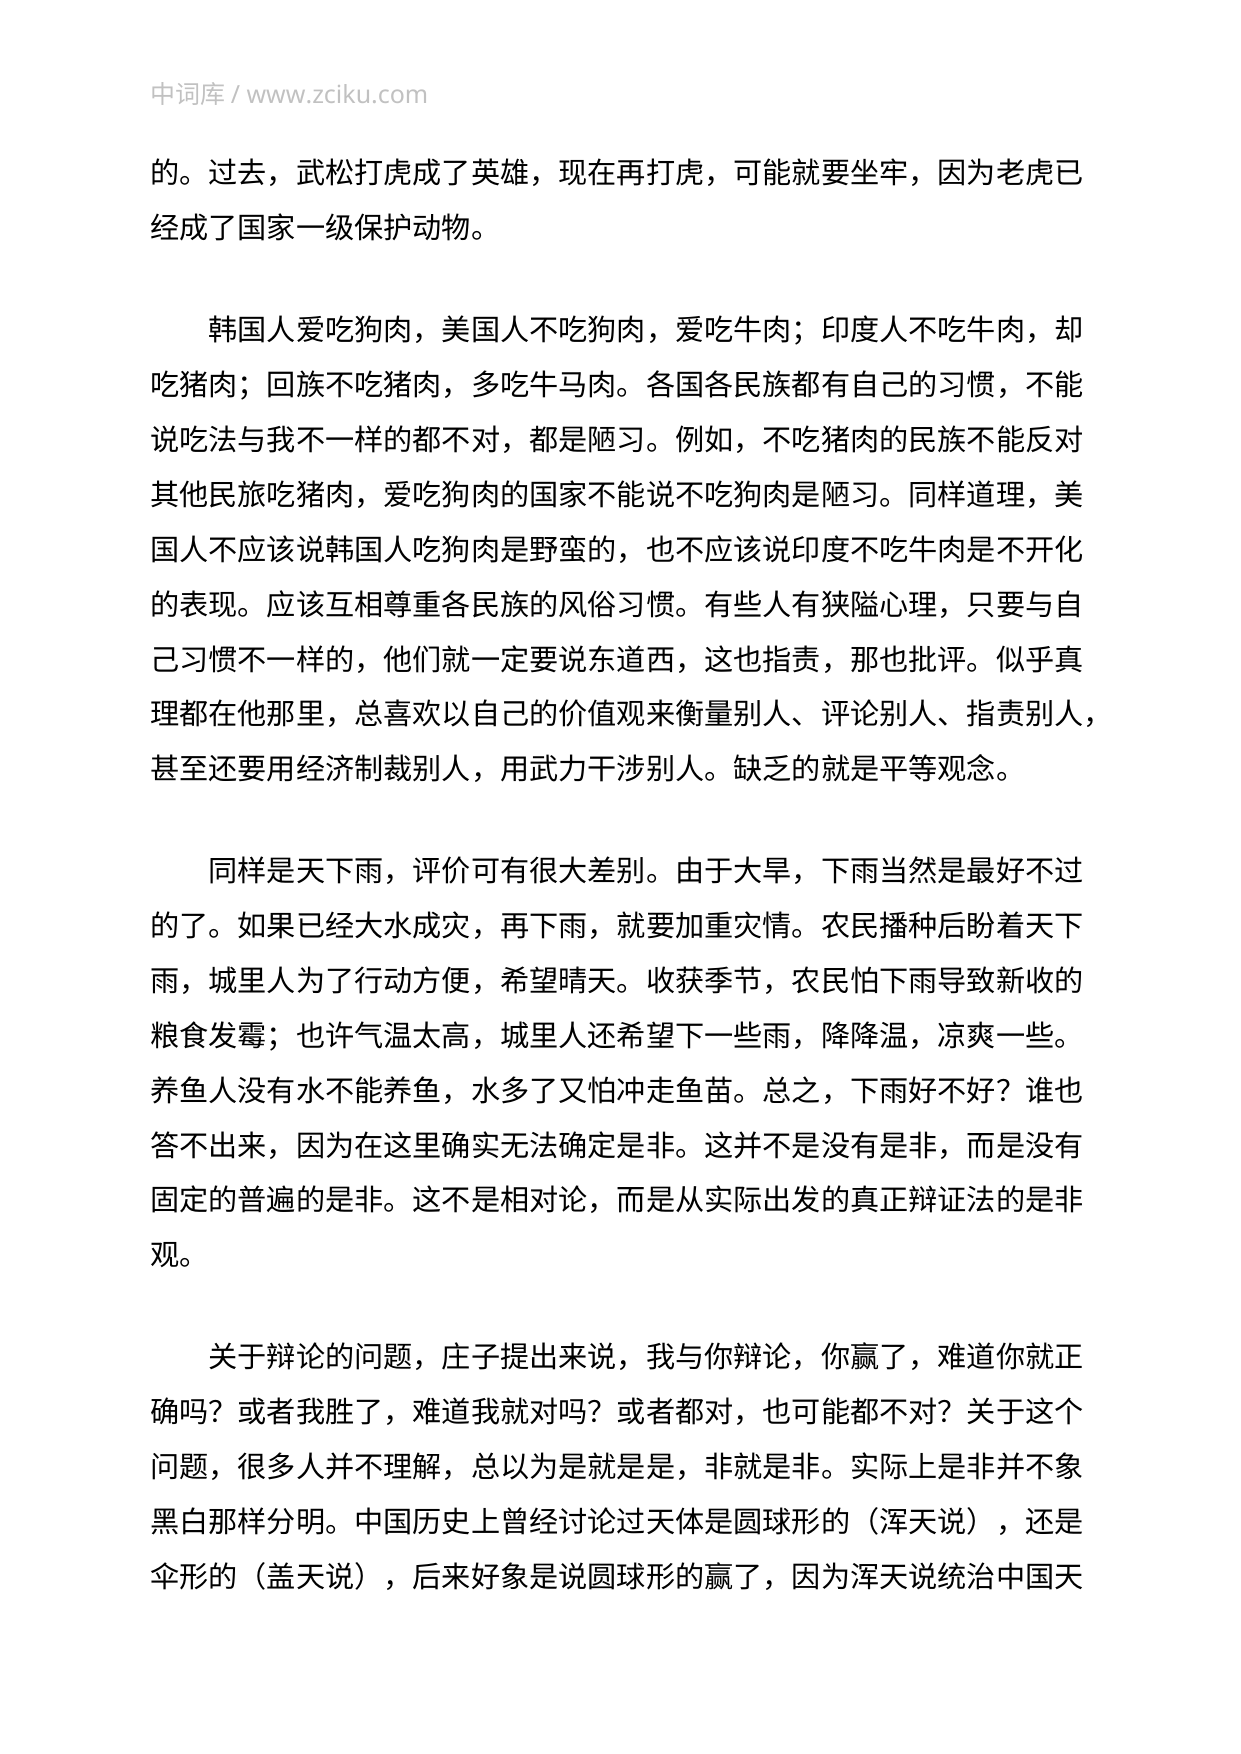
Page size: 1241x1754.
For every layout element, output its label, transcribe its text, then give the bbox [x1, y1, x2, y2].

text 韩国人爱吃狗肉，美国人不吃狗肉，爱吃牛肉；印度人不吃牛肉，却吃猪肉；回族不吃猪肉，多吃牛马肉。各国各民族都有自己的习惯，不能说吃法与我不一样的都不对，都是陋习。例如，不吃猪肉的民族不能反对其他民旅吃猪肉，爱吃狗肉的国家不能说不吃狗肉是陋习。同样道理，美国人不应该说韩国人吃狗肉是野蛮的，也不应该说印度不吃牛肉是不开化的表现。应该互相尊重各民族的风俗习惯。有些人有狭隘心理，只要与自己习惯不一样的，他们就一定要说东道西，这也指责，那也批评。似乎真理都在他那里，总喜欢以自己的价值观来衡量别人、评论别人、指责别人，甚至还要用经济制裁别人，用武力干涉别人。缺乏的就是平等观念。 [150, 307, 1090, 788]
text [150, 1334, 1090, 1596]
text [150, 150, 1090, 247]
text 同样是天下雨，评价可有很大差别。由于大旱，下雨当然是最好不过的了。如果已经大水成灾，再下雨，就要加重灾情。农民播种后盼着天下雨，城里人为了行动方便，希望晴天。收获季节，农民怕下雨导致新收的粮食发霉；也许气温太高，城里人还希望下一些雨，降降温，凉爽一些。养鱼人没有水不能养鱼，水多了又怕冲走鱼苗。总之，下雨好不好？谁也答不出来，因为在这里确实无法确定是非。这并不是没有是非，而是没有固定的普遍的是非。这不是相对论，而是从实际出发的真正辩证法的是非观。 [150, 848, 1090, 1274]
